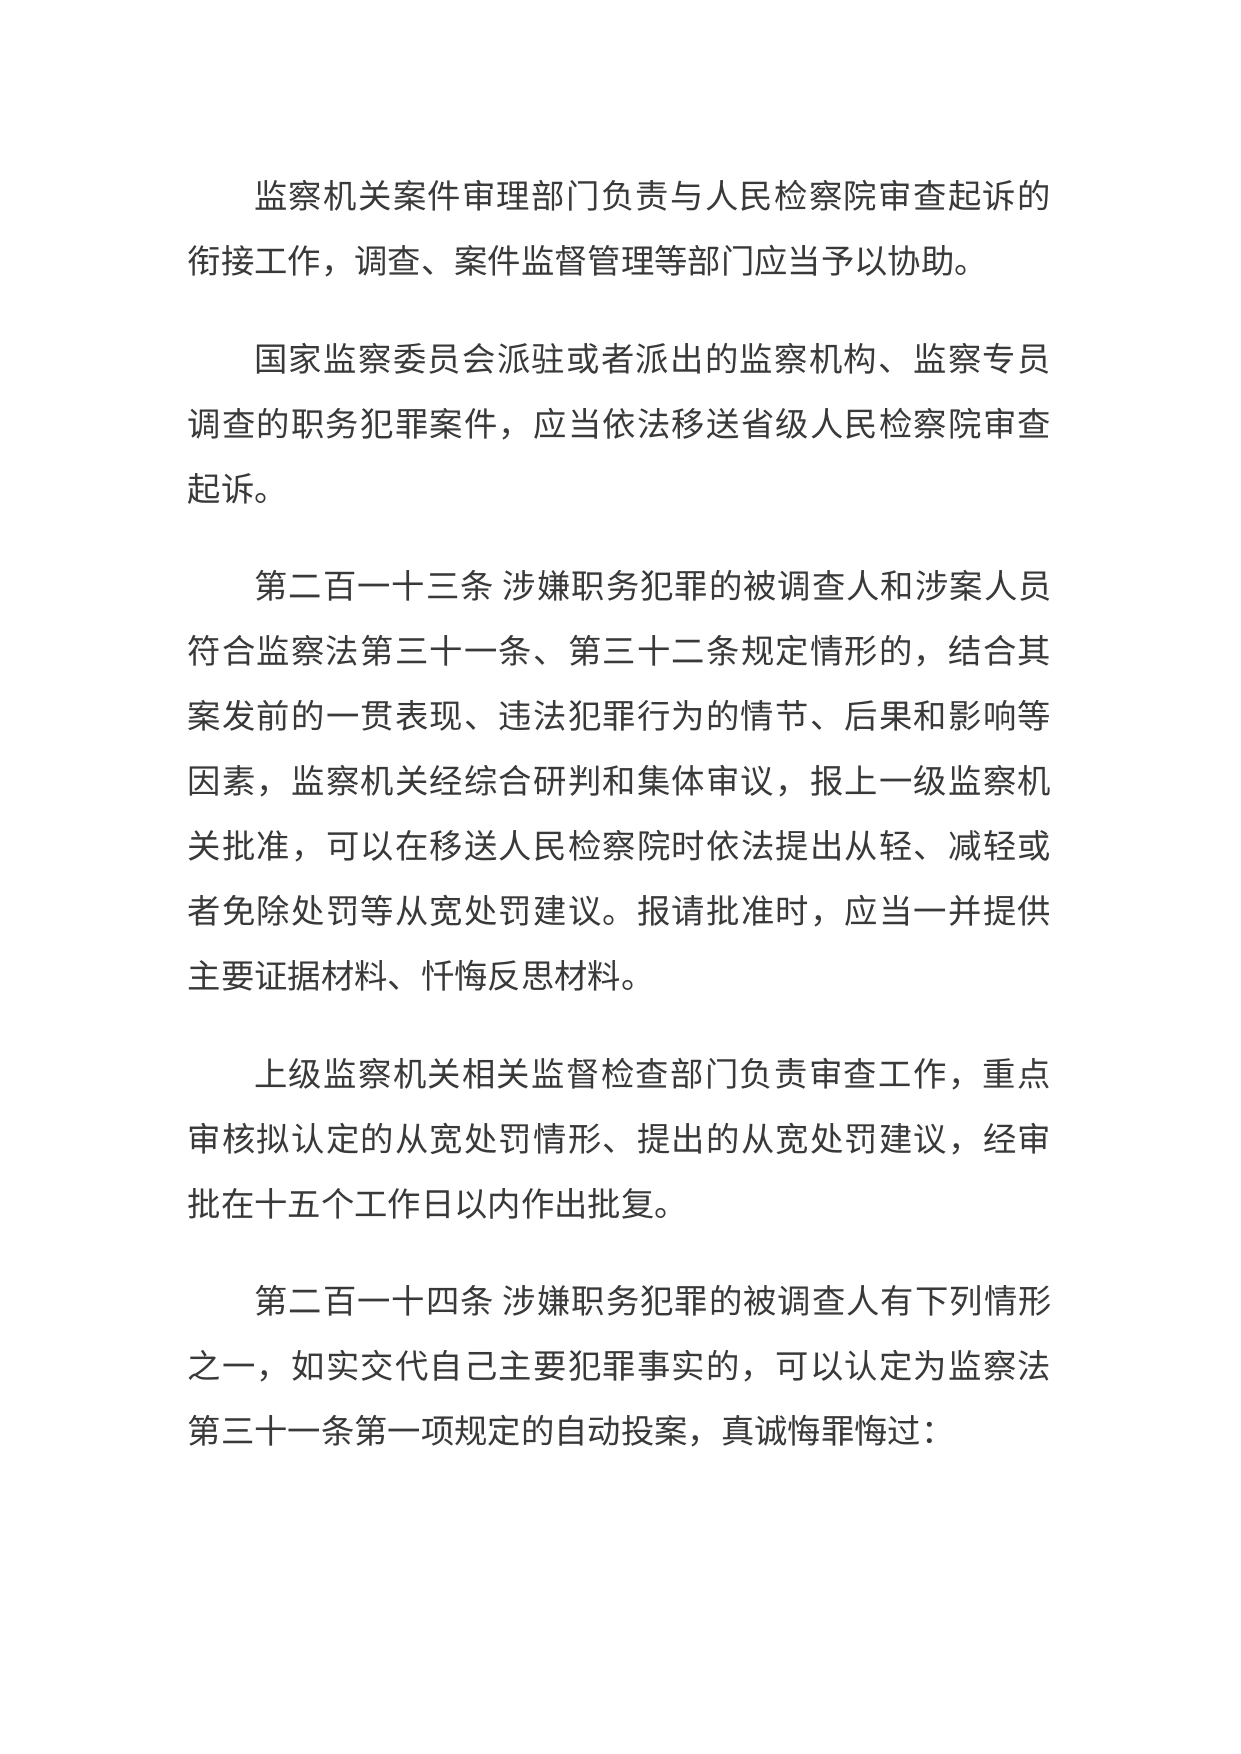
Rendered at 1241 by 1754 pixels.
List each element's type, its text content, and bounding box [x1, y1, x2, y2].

text 国家监察委员会派驻或者派出的监察机构、监察专员调查的职务犯罪案件，应当依法移送省级人民检察院审查起诉。 [187, 324, 1053, 519]
text 第二百一十四条 涉嫌职务犯罪的被调查人有下列情形之一，如实交代自己主要犯罪事实的，可以认定为监察法第三十一条第一项规定的自动投案，真诚悔罪悔过： [187, 1267, 1053, 1462]
text 上级监察机关相关监督检查部门负责审查工作，重点审核拟认定的从宽处罚情形、提出的从宽处罚建议，经审批在十五个工作日以内作出批复。 [187, 1039, 1053, 1234]
text 监察机关案件审理部门负责与人民检察院审查起诉的衔接工作，调查、案件监督管理等部门应当予以协助。 [187, 162, 1053, 292]
text 第二百一十三条 涉嫌职务犯罪的被调查人和涉案人员符合监察法第三十一条、第三十二条规定情形的，结合其案发前的一贯表现、违法犯罪行为的情节、后果和影响等因素，监察机关经综合研判和集体审议，报上一级监察机关批准，可以在移送人民检察院时依法提出从轻、减轻或者免除处罚等从宽处罚建议。报请批准时，应当一并提供主要证据材料、忏悔反思材料。 [187, 552, 1053, 1007]
